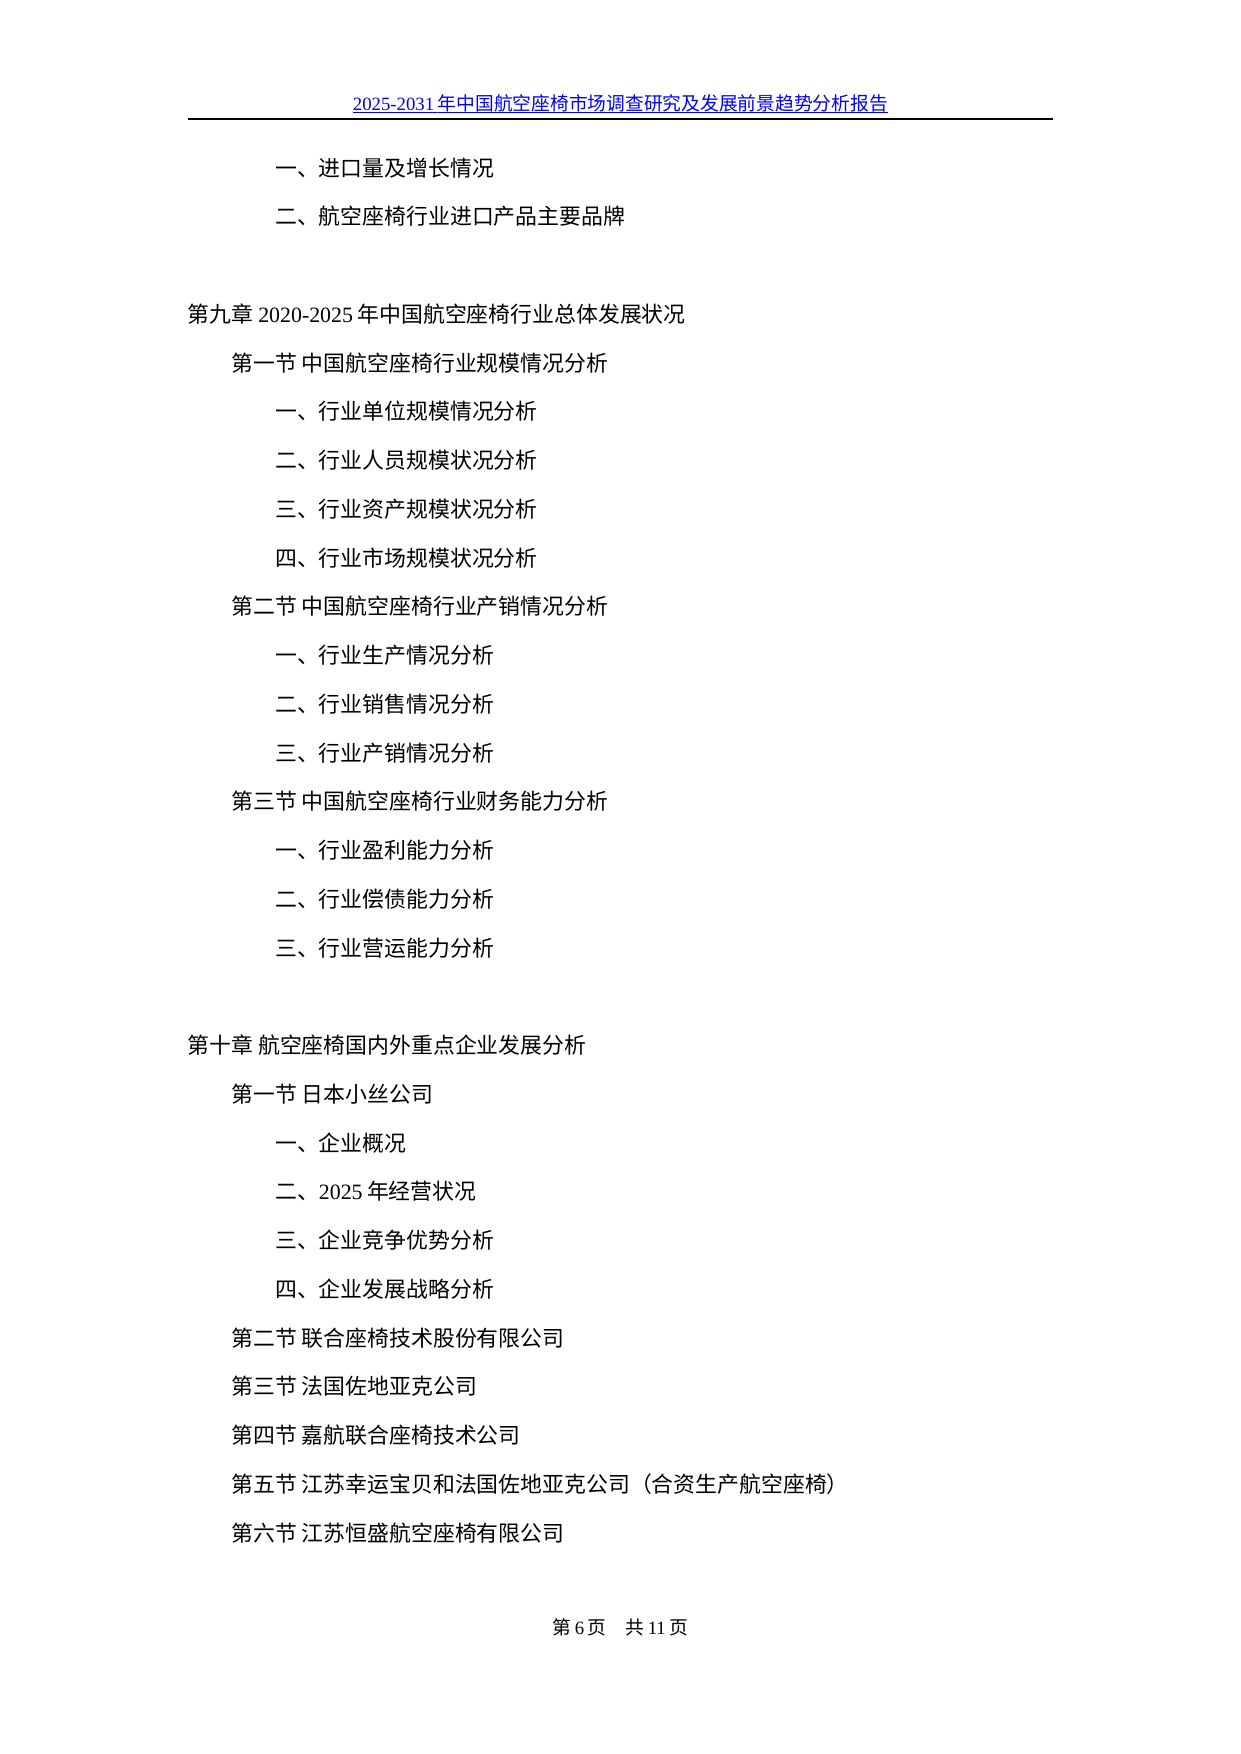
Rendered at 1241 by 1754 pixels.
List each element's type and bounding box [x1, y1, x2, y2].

text [187, 150, 1053, 1548]
